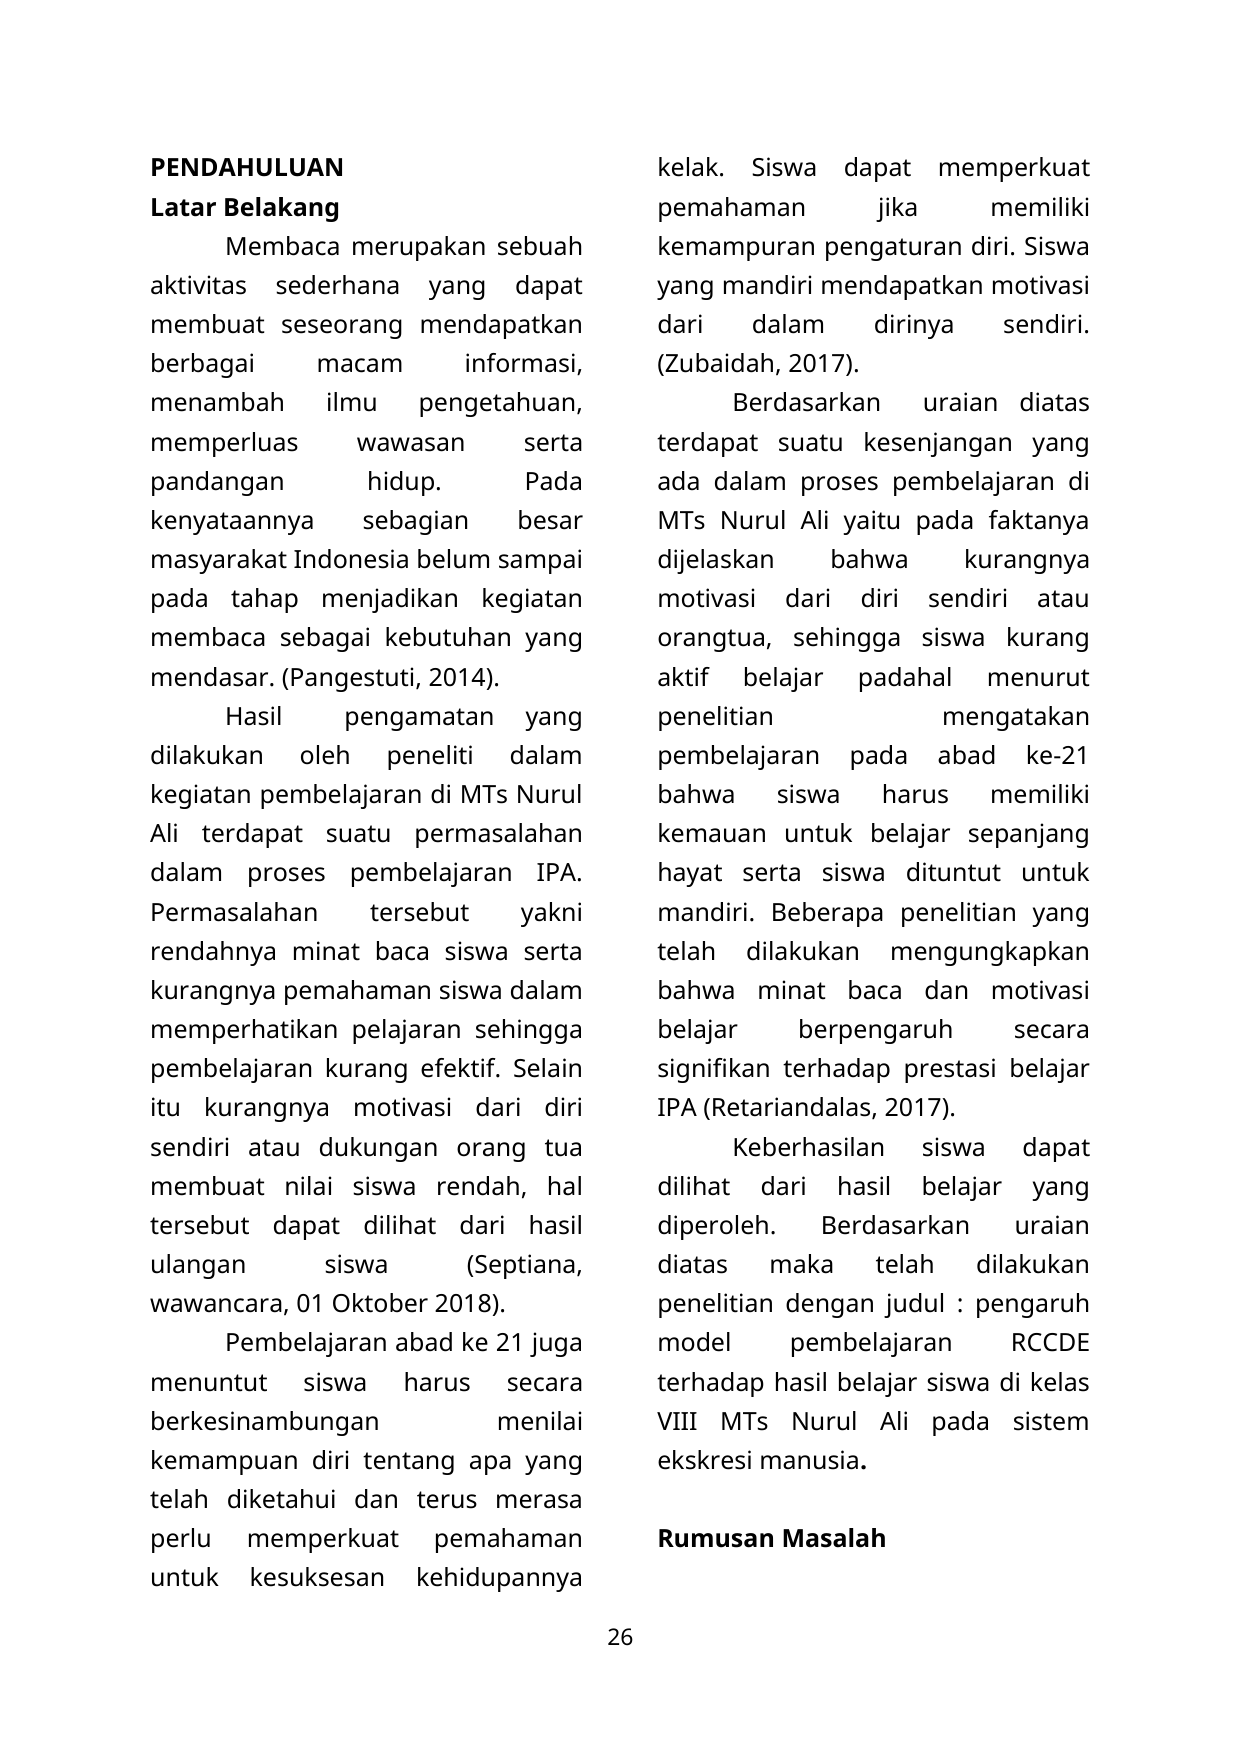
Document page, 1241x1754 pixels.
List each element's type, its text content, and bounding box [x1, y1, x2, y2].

text Berdasarkan uraian diatas terdapat suatu kesenjangan yang ada dalam proses pembelajaran di MTs Nurul Ali yaitu pada faktanya dijelaskan bahwa kurangnya motivasi dari diri sendiri atau orangtua, sehingga siswa kurang aktif belajar padahal menurut penelitian mengatakan pembelajaran pada abad ke-21 bahwa siswa harus memiliki kemauan untuk belajar sepanjang hayat serta siswa dituntut untuk mandiri. Beberapa penelitian yang telah dilakukan mengungkapkan bahwa minat baca dan motivasi belajar berpengaruh secara signifikan terhadap prestasi belajar IPA (Retariandalas, 2017). [657, 385, 1090, 1124]
text Keberhasilan siswa dapat dilihat dari hasil belajar yang diperoleh. Berdasarkan uraian diatas maka telah dilakukan penelitian dengan judul : pengaruh model pembelajaran RCCDE terhadap hasil belajar siswa di kelas VIII MTs Nurul Ali pada sistem ekskresi manusia. [657, 1129, 1090, 1477]
text Pembelajaran abad ke 21 juga menuntut siswa harus secara berkesinambungan menilai kemampuan diri tentang apa yang telah diketahui dan terus merasa perlu memperkuat pemahaman untuk kesuksesan kehidupannya kelak. Siswa dapat memperkuat pemahaman jika memiliki kemampuran pengaturan diri. Siswa yang mandiri mendapatkan motivasi dari dalam dirinya sendiri. . [150, 1325, 583, 1594]
text Pembelajaran abad ke 21 juga menuntut siswa harus secara berkesinambungan menilai kemampuan diri tentang apa yang telah diketahui dan terus merasa perlu memperkuat pemahaman untuk kesuksesan kehidupannya kelak. Siswa dapat memperkuat pemahaman jika memiliki kemampuran pengaturan diri. Siswa yang mandiri mendapatkan motivasi dari dalam dirinya sendiri. . [657, 150, 1090, 380]
text Rumusan Masalah [657, 1521, 1090, 1555]
text PENDAHULUAN [150, 150, 583, 184]
text Membaca merupakan sebuah aktivitas sederhana yang dapat membuat seseorang mendapatkan berbagai macam informasi, menambah ilmu pengetahuan, memperluas wawasan serta pandangan hidup. Pada kenyataannya sebagian besar masyarakat Indonesia belum sampai pada tahap menjadikan kegiatan membaca sebagai kebutuhan yang mendasar. (Pangestuti, 2014). [150, 228, 583, 693]
text Hasil pengamatan yang dilakukan oleh peneliti dalam kegiatan pembelajaran di MTs Nurul Ali terdapat suatu permasalahan dalam proses pembelajaran IPA. Permasalahan tersebut yakni rendahnya minat baca siswa serta kurangnya pemahaman siswa dalam memperhatikan pelajaran sehingga pembelajaran kurang efektif. Selain itu kurangnya motivasi dari diri sendiri atau dukungan orang tua membuat nilai siswa rendah, hal tersebut dapat dilihat dari hasil ulangan siswa (Septiana, wawancara, 01 Oktober 2018). [150, 698, 583, 1320]
text Latar Belakang [150, 189, 583, 223]
